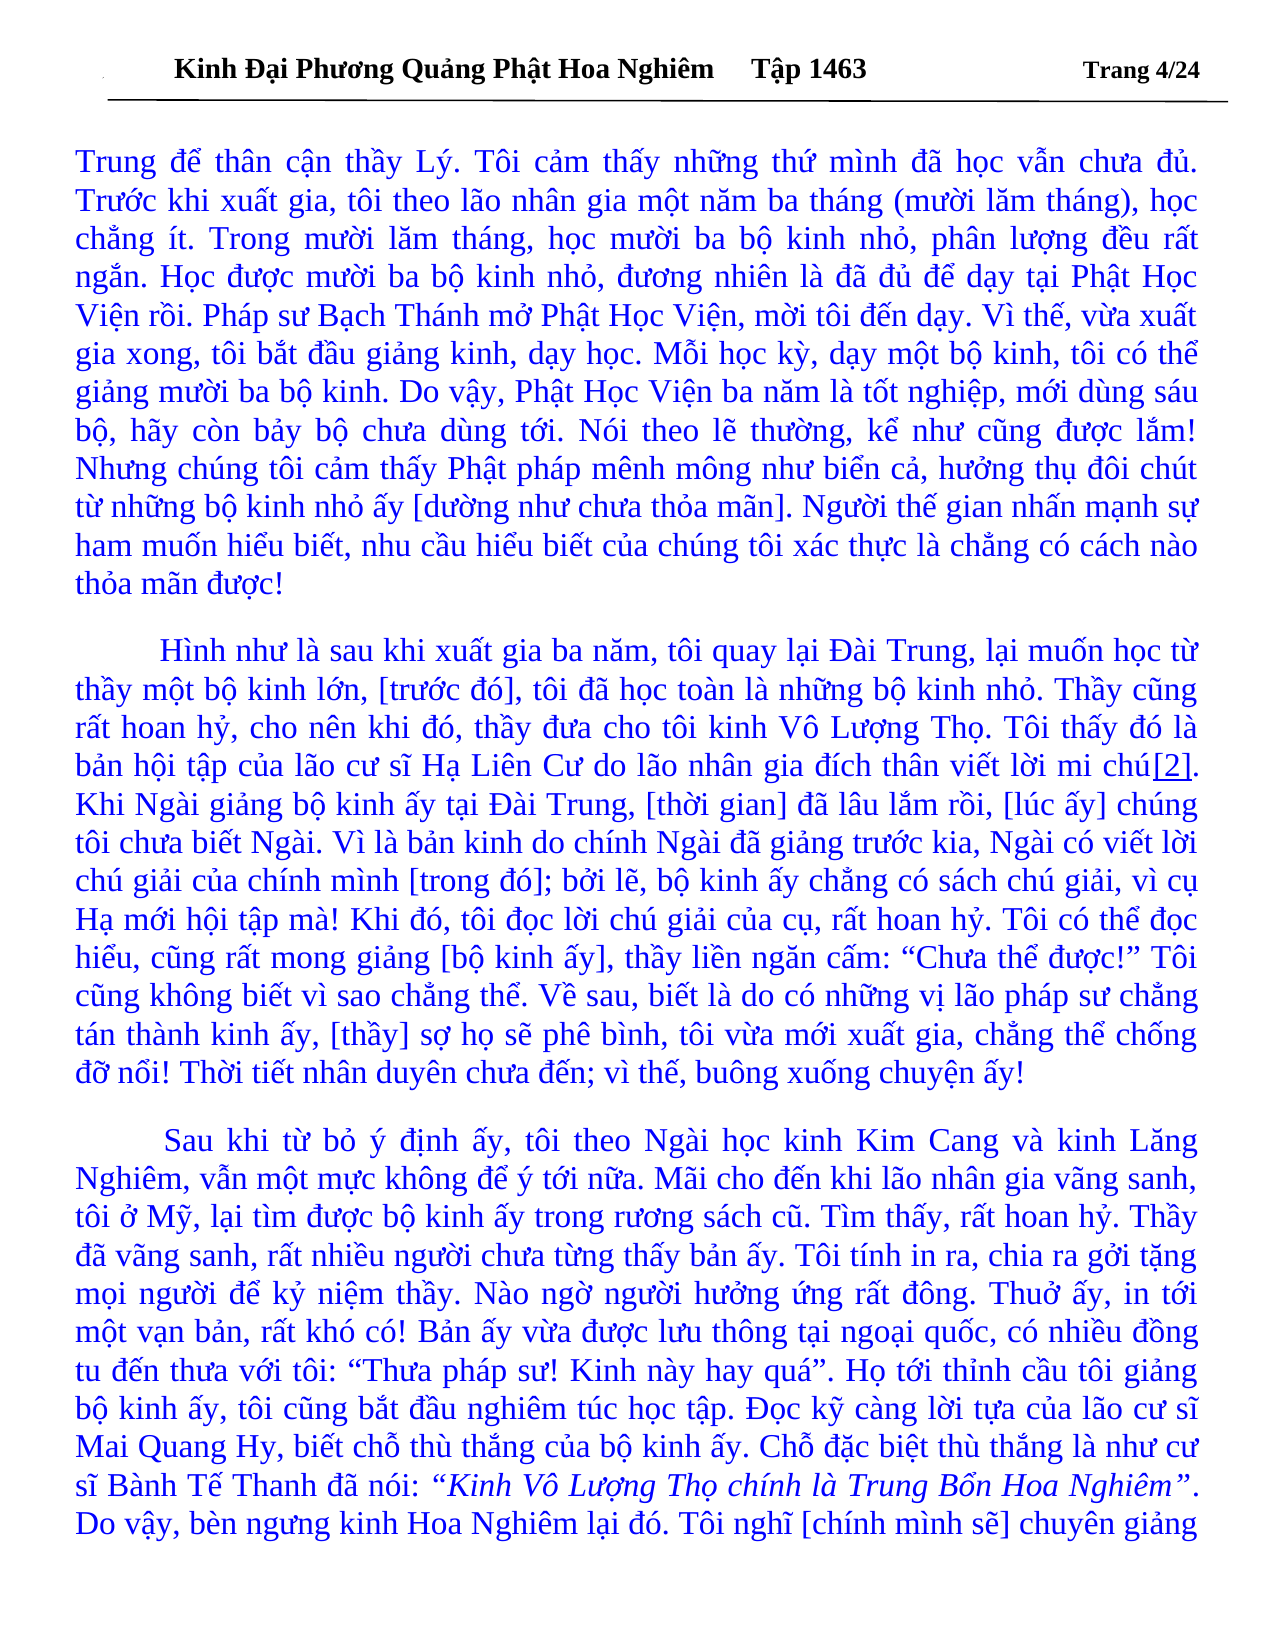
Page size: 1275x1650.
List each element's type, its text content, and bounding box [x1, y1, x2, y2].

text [75, 142, 1200, 602]
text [75, 1120, 1200, 1542]
text Hình như là sau khi xuất gia ba năm, tôi quay lại Đài Trung, lại muốn học từ thầy một bộ kinh lớn, [trước đó], tôi đã học toàn là những bộ kinh nhỏ. Thầy cũng rất hoan hỷ, cho nên khi đó, thầy đưa cho tôi kinh Vô Lượng Thọ. Tôi thấy đó là bản hội tập của lão cư sĩ Hạ Liên Cư do lão nhân gia đích thân viết lời mi chú[2]. Khi Ngài giảng bộ kinh ấy tại Đài Trung, [thời gian] đã lâu lắm rồi, [lúc ấy] chúng tôi chưa biết Ngài. Vì là bản kinh do chính Ngài đã giảng trước kia, Ngài có viết lời chú giải của chính mình [trong đó]; bởi lẽ, bộ kinh ấy chẳng có sách chú giải, vì cụ Hạ mới hội tập mà! Khi đó, tôi đọc lời chú giải của cụ, rất hoan hỷ. Tôi có thể đọc hiểu, cũng rất mong giảng [bộ kinh ấy], thầy liền ngăn cấm: “Chưa thể được!” Tôi cũng không biết vì sao chẳng thể. Về sau, biết là do có những vị lão pháp sư chẳng tán thành kinh ấy, [thầy] sợ họ sẽ phê bình, tôi vừa mới xuất gia, chẳng thể chống đỡ nổi! Thời tiết nhân duyên chưa đến; vì thế, buông xuống chuyện ấy! [75, 631, 1200, 1091]
